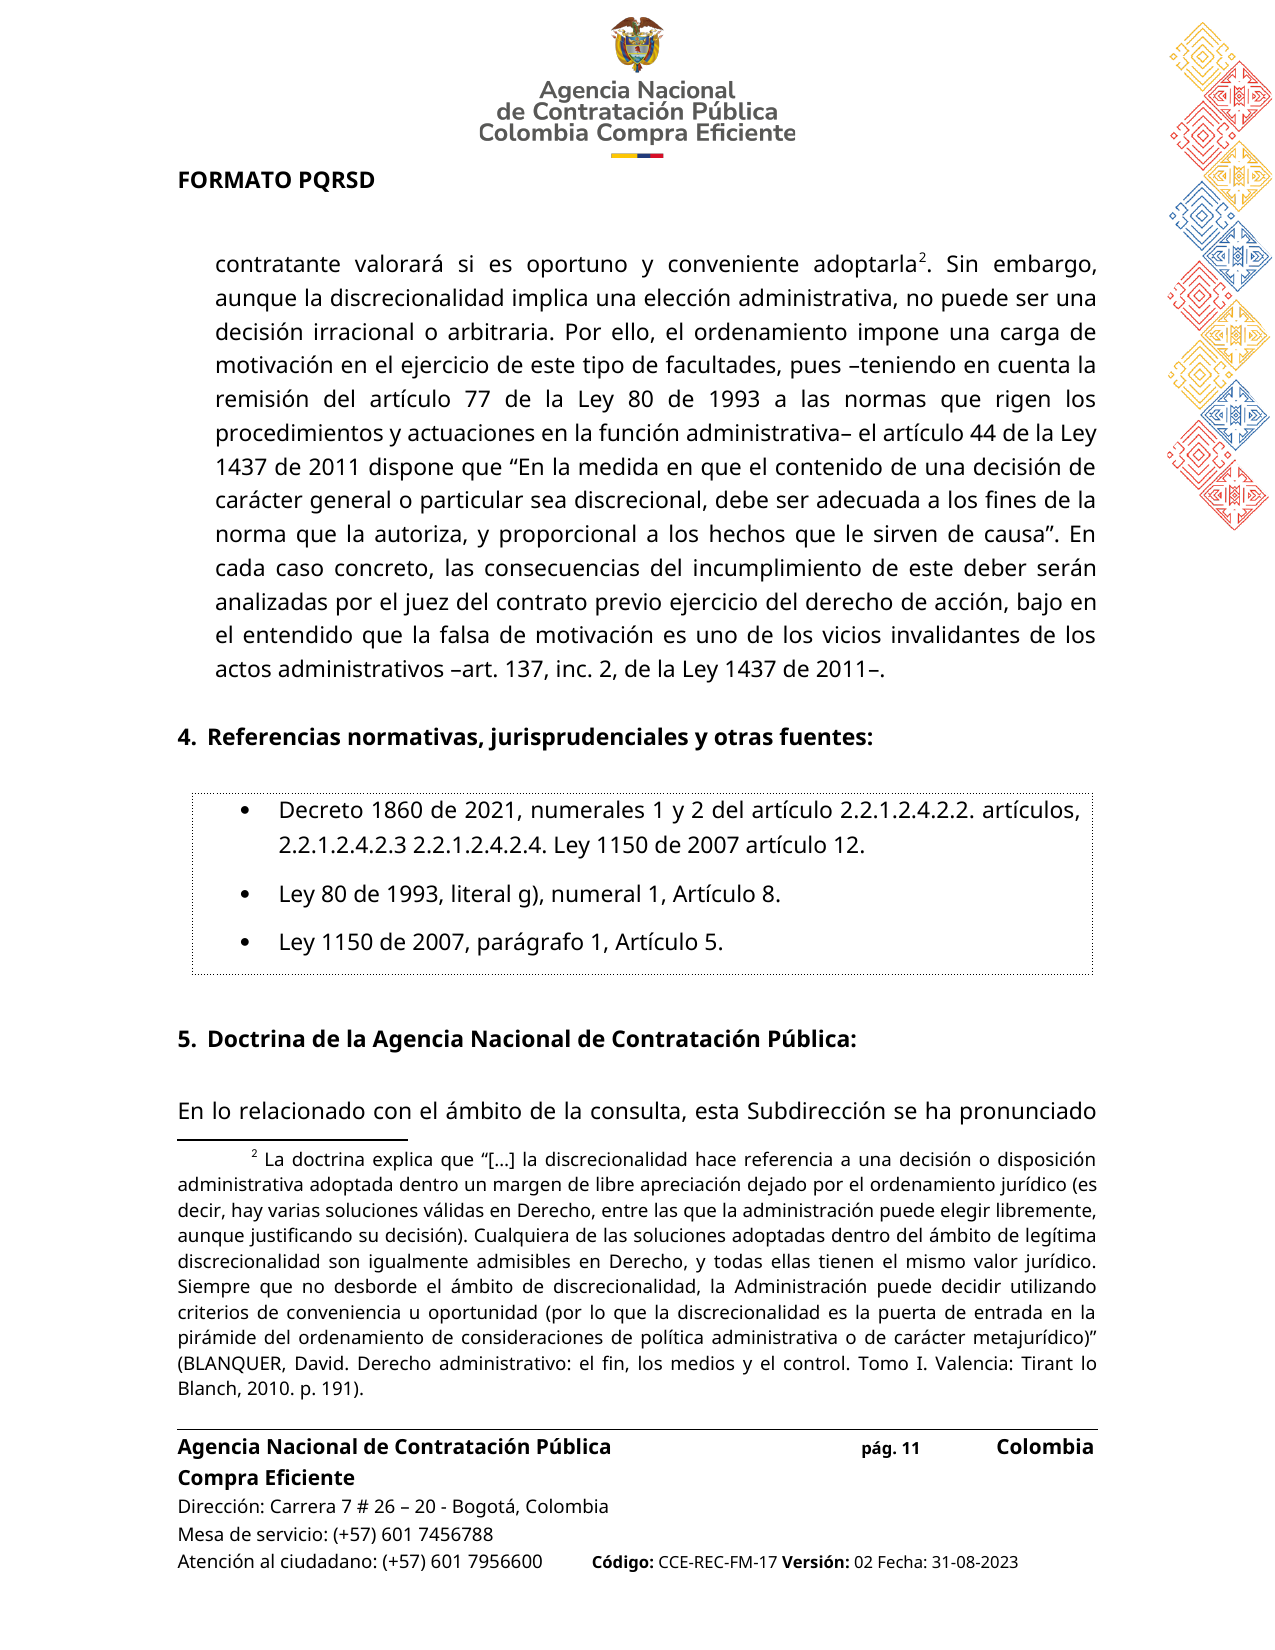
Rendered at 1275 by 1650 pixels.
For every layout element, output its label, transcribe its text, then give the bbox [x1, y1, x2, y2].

list Doctrina de la Agencia Nacional de Contratación Pública: [177, 1023, 1098, 1055]
picture [479, 17, 796, 158]
list Referencias normativas, jurisprudenciales y otras fuentes: [177, 721, 1098, 752]
table_header Decreto 1860 de 2021, numerales 1 y 2 del artículo 2.2.1.2.4.2.2. artículos, 2.2.1.2.4.2.3 2.2.1.2.4.2.4. Ley 1150 de 2007 artículo 12. Ley 80 de 1993, literal g), numeral 1, Artículo 8. Ley 1150 de 2007, parágrafo 1, Artículo 5. [192, 793, 1093, 974]
list En resumen, la decisión de limitar o no territorialmente una convocatoria limitada a MiPymes nacionales es una facultad discrecional, de manera que la Entidad contratante valorará si es oportuno y conveniente adoptarla. Sin embargo, aunque la discrecionalidad implica una elección administrativa, no puede ser una decisión irracional o arbitraria. Por ello, el ordenamiento impone una carga de motivación en el ejercicio de este tipo de facultades, pues –teniendo en cuenta la remisión del artículo 77 de la Ley 80 de 1993 a las normas que rigen los procedimientos y actuaciones en la función administrativa– el artículo 44 de la Ley 1437 de 2011 dispone que “En la medida en que el contenido de una decisión de carácter general o particular sea discrecional, debe ser adecuada a los fines de la norma que la autoriza, y proporcional a los hechos que le sirven de causa”. En cada caso concreto, las consecuencias del incumplimiento de este deber serán analizadas por el juez del contrato previo ejercicio del derecho de acción, bajo en el entendido que la falsa de motivación es uno de los vicios invalidantes de los actos administrativos –art. 137, inc. 2, de la Ley 1437 de 2011–. [177, 248, 1098, 684]
picture [1165, 22, 1272, 528]
